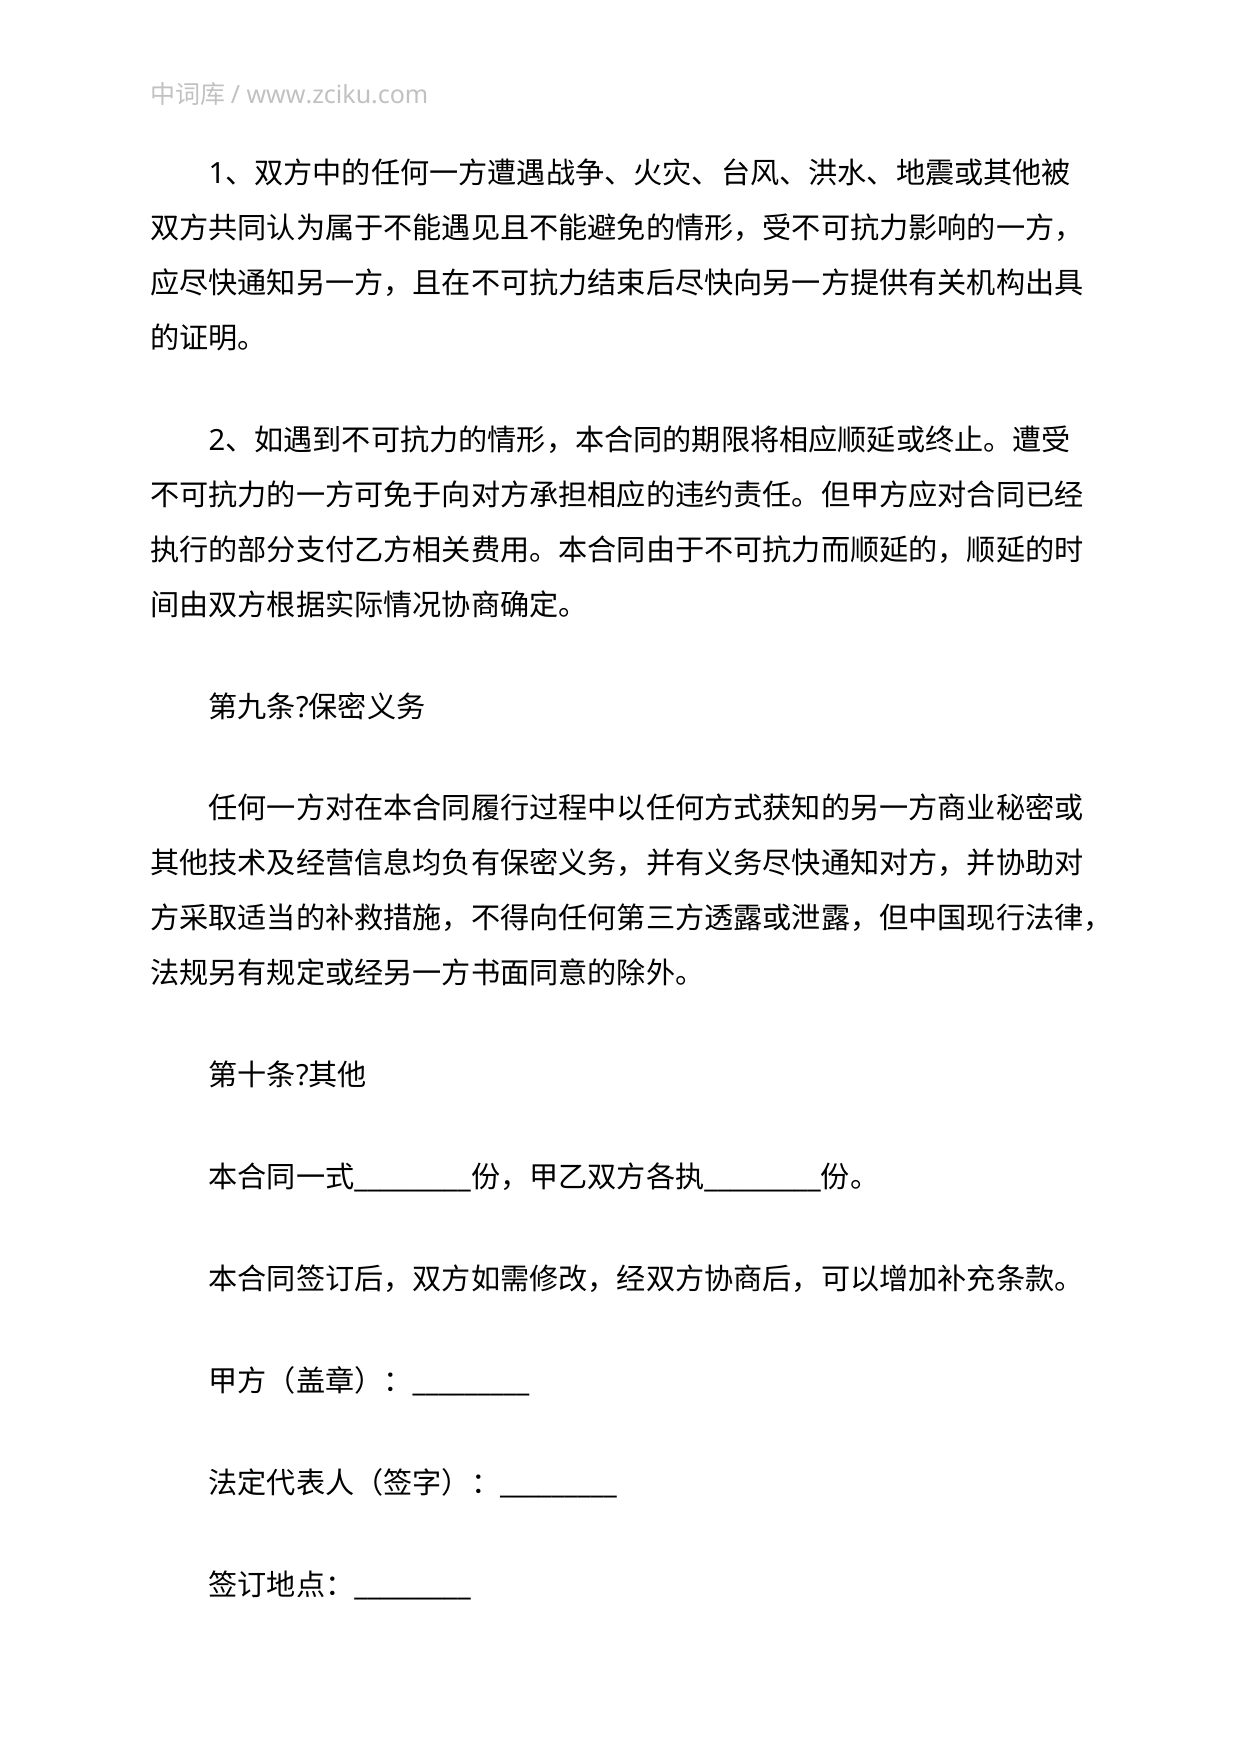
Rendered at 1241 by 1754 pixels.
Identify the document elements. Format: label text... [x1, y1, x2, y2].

text 签订地点：_________ [150, 1561, 1090, 1604]
text 第九条?保密义务 [150, 683, 1090, 726]
text 1、双方中的任何一方遭遇战争、火灾、台风、洪水、地震或其他被双方共同认为属于不能遇见且不能避免的情形，受不可抗力影响的一方，应尽快通知另一方，且在不可抗力结束后尽快向另一方提供有关机构出具的证明。 [150, 150, 1090, 357]
text 任何一方对在本合同履行过程中以任何方式获知的另一方商业秘密或其他技术及经营信息均负有保密义务，并有义务尽快通知对方，并协助对方采取适当的补救措施，不得向任何第三方透露或泄露，但中国现行法律，法规另有规定或经另一方书面同意的除外。 [150, 785, 1090, 992]
text 本合同签订后，双方如需修改，经双方协商后，可以增加补充条款。 [150, 1256, 1090, 1298]
text 法定代表人（签字）：_________ [150, 1459, 1090, 1502]
text 第十条?其他 [150, 1052, 1090, 1094]
text 甲方（盖章）：_________ [150, 1357, 1090, 1400]
text 本合同一式_________份，甲乙双方各执_________份。 [150, 1153, 1090, 1196]
text 2、如遇到不可抗力的情形，本合同的期限将相应顺延或终止。遭受不可抗力的一方可免于向对方承担相应的违约责任。但甲方应对合同已经执行的部分支付乙方相关费用。本合同由于不可抗力而顺延的，顺延的时间由双方根据实际情况协商确定。 [150, 417, 1090, 624]
